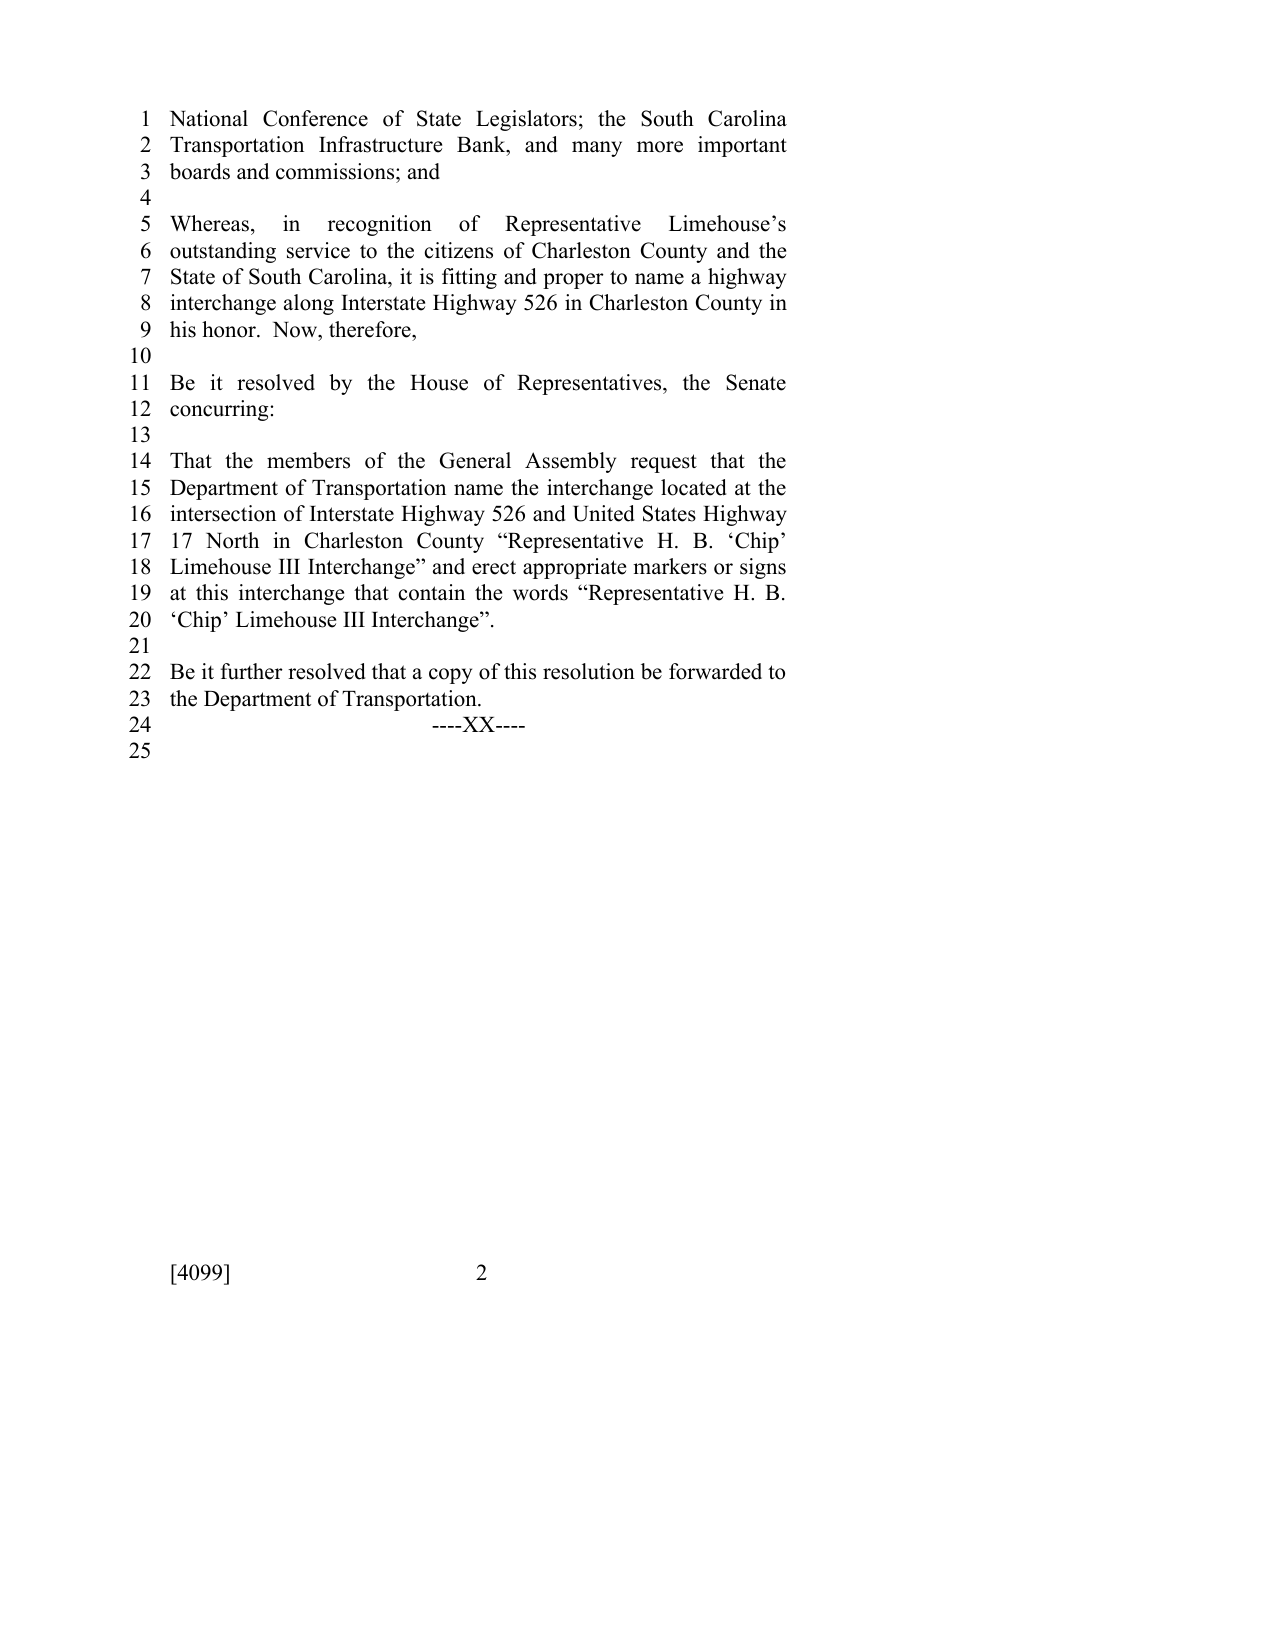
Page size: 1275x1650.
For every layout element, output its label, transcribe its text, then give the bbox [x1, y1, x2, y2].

text Be it further resolved that a copy of this resolution be forwarded to the Department of Transportation. [169, 658, 787, 711]
text That the members of the General Assembly request that the Department of Transportation name the interchange located at the intersection of Interstate Highway 526 and United States Highway 17 North in Charleston County “Representative H. B. ‘Chip’ Limehouse III Interchange” and erect appropriate markers or signs at this interchange that contain the words “Representative H. B. ‘Chip’ Limehouse III Interchange”. [169, 448, 787, 632]
text ----XX---- [169, 711, 787, 737]
text Be it resolved by the House of Representatives, the Senate concurring: [169, 368, 787, 421]
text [169, 105, 787, 184]
text Whereas, in recognition of Representative Limehouse’s outstanding service to the citizens of Charleston County and the State of South Carolina, it is fitting and proper to name a highway interchange along Interstate Highway 526 in Charleston County in his honor. Now, therefore, [169, 210, 787, 342]
